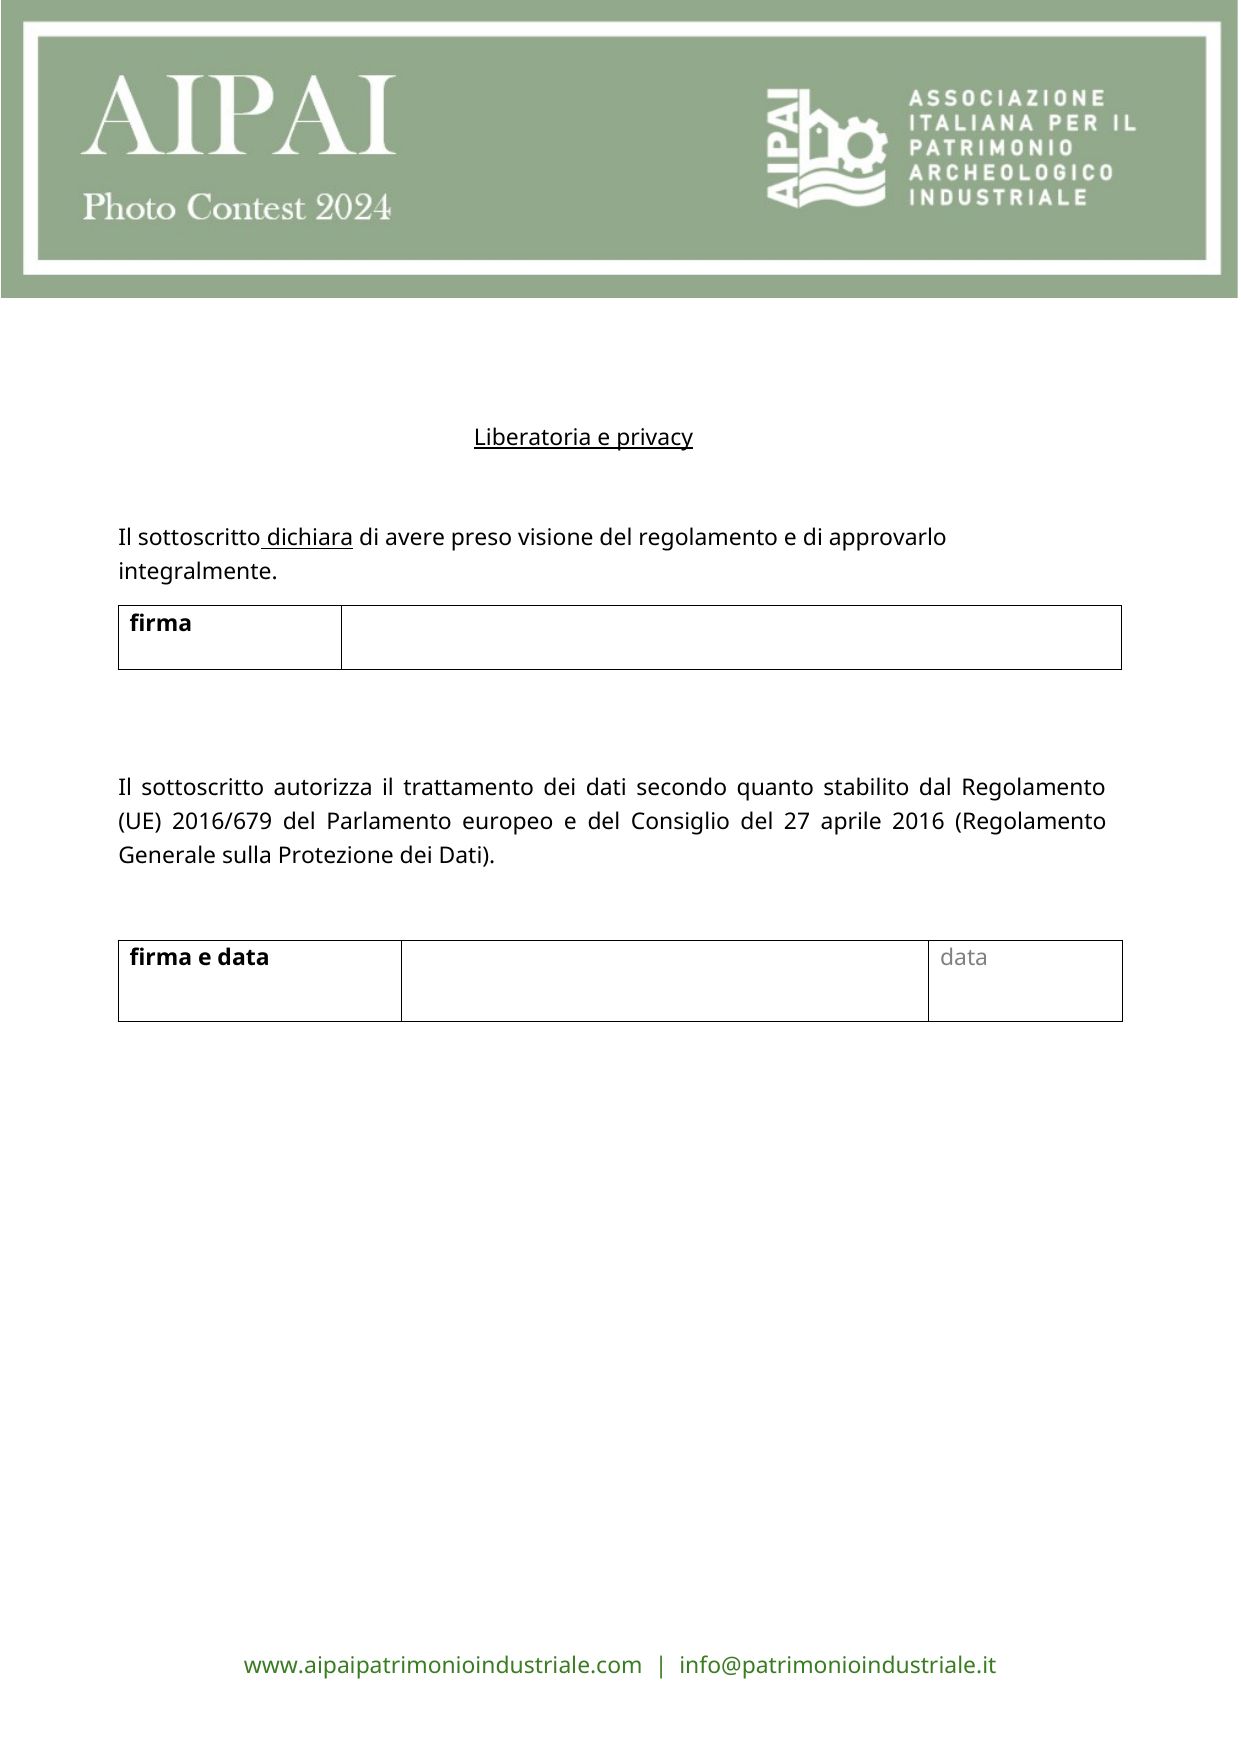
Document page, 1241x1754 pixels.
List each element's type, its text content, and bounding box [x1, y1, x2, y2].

text Liberatoria e privacy [118, 420, 1048, 452]
table_header firma e data [119, 941, 401, 1021]
picture [0, 0, 1236, 297]
table_header [402, 941, 928, 1021]
table_header firma [119, 606, 341, 669]
table_header [342, 606, 1121, 669]
text Il sottoscritto dichiara di avere preso visione del regolamento e di approvarlo integralmente. [118, 521, 1048, 586]
text Il sottoscritto autorizza il trattamento dei dati secondo quanto stabilito dal Regolamento (UE) 2016/679 del Parlamento europeo e del Consiglio del 27 aprile 2016 (Regolamento Generale sulla Protezione dei Dati). [118, 771, 1107, 870]
